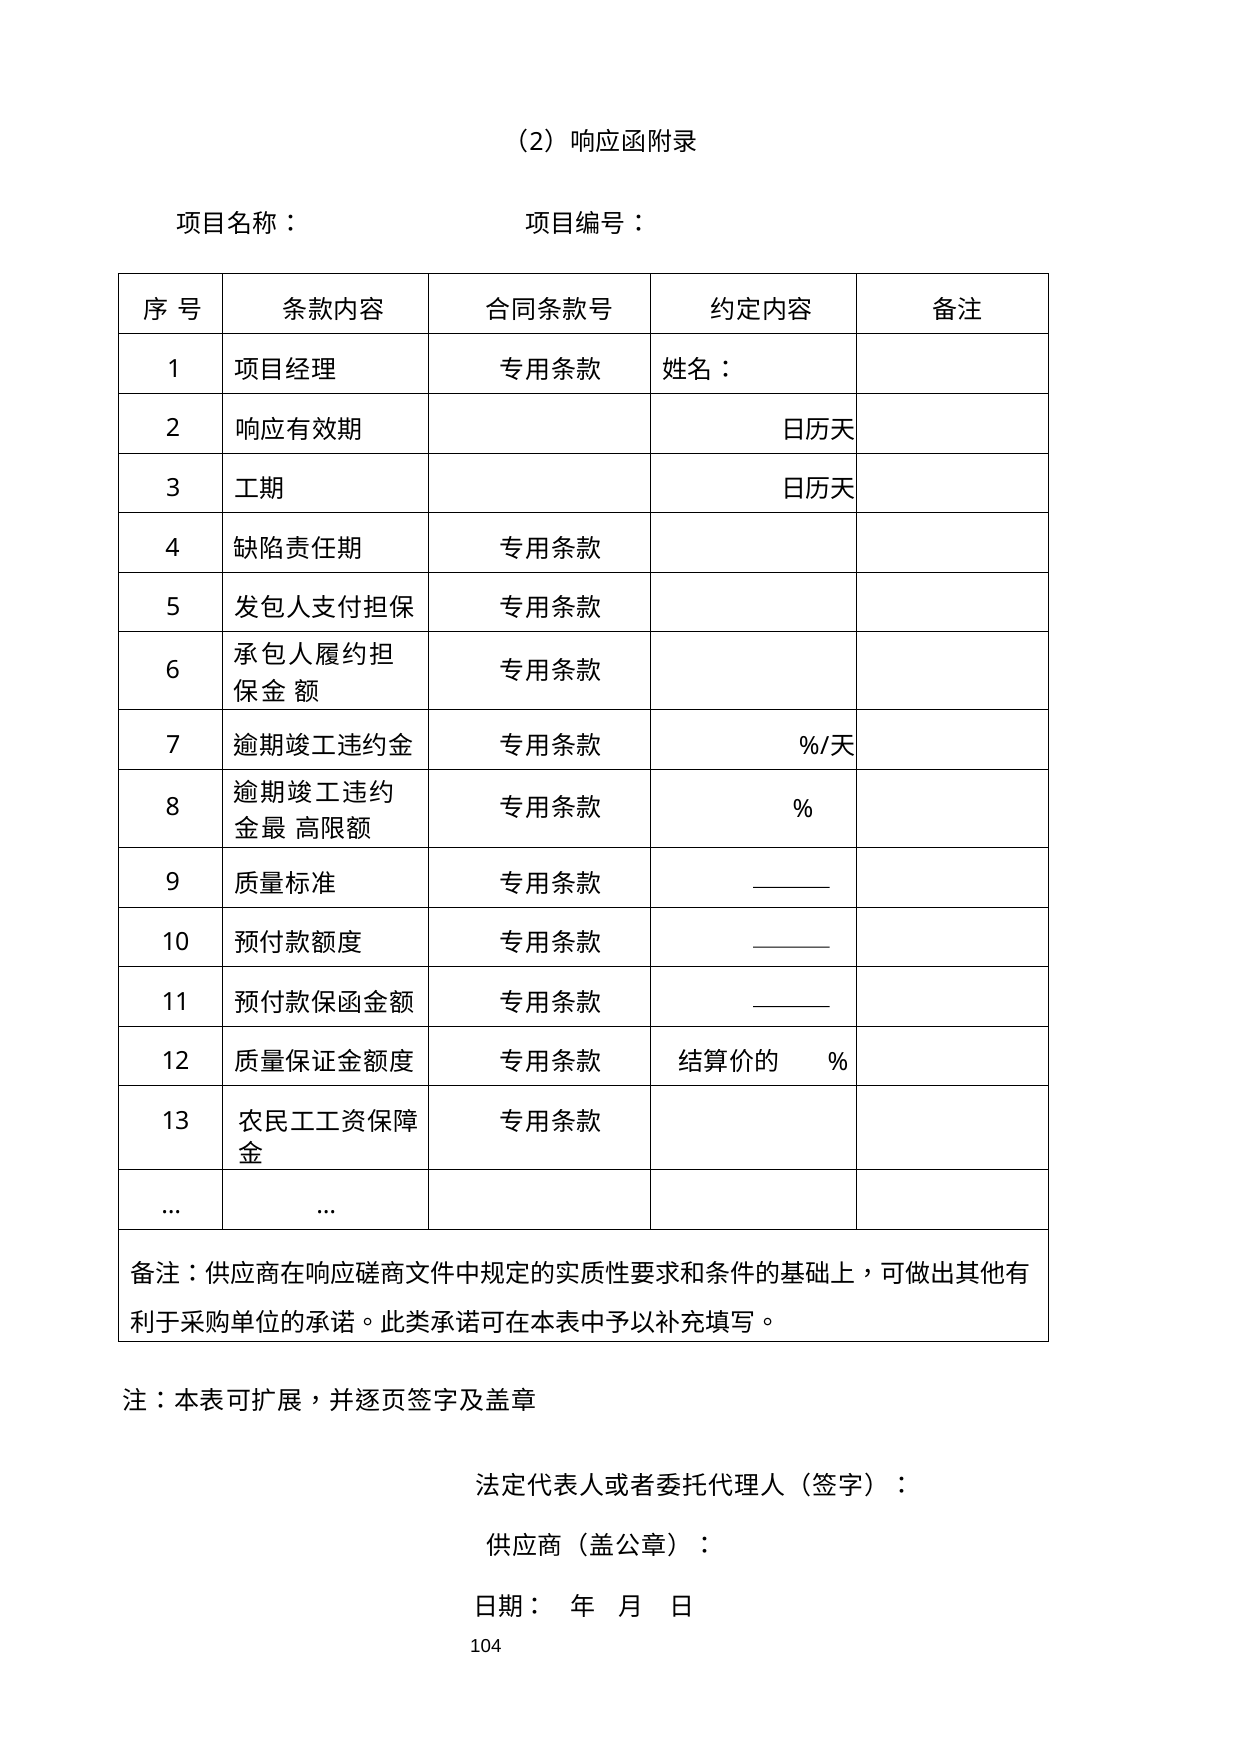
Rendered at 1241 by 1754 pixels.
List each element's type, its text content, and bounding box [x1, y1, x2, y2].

table_cell 逾期竣工违约金最 高限额 [223, 770, 428, 847]
table_cell [857, 710, 1048, 769]
table_cell [651, 1170, 856, 1229]
table_header 备注 [857, 274, 1048, 333]
table_cell 专用条款 [429, 573, 650, 631]
text 日期： 年 月 日 [473, 1589, 1122, 1622]
text 法定代表人或者委托代理人（签字）： [475, 1468, 1122, 1501]
table_cell 项目经理 [223, 334, 428, 393]
table_cell 专用条款 [429, 908, 650, 966]
table_header 序 号 [119, 274, 222, 333]
table_cell 专用条款 [429, 710, 650, 769]
table_cell 响应有效期 [223, 394, 428, 452]
table_cell [651, 848, 856, 906]
table_cell [651, 1086, 856, 1169]
table_cell [429, 454, 650, 512]
table_cell [651, 513, 856, 572]
table_cell 质量标准 [223, 848, 428, 906]
table_cell 工期 [223, 454, 428, 512]
table_cell [857, 848, 1048, 906]
table_cell 备注：供应商在响应磋商文件中规定的实质性要求和条件的基础上，可做出其他有利于采购单位的承诺。此类承诺可在本表中予以补充填写。 [119, 1230, 1048, 1341]
table_cell 缺陷责任期 [223, 513, 428, 572]
table_cell [651, 573, 856, 631]
table_cell 4 [119, 513, 222, 572]
table_cell 承包人履约担保金 额 [223, 632, 428, 709]
table_cell [857, 573, 1048, 631]
table_cell [651, 967, 856, 1026]
table_cell 3 [119, 454, 222, 512]
table_cell % [651, 770, 856, 847]
table_cell [857, 454, 1048, 512]
table_cell 日历天 [651, 454, 856, 512]
table_cell 农民工工资保障金 [223, 1086, 428, 1169]
table_cell [651, 908, 856, 966]
table_cell [857, 394, 1048, 452]
table_cell 6 [119, 632, 222, 709]
table_cell 1 [119, 334, 222, 393]
table_cell 9 [119, 848, 222, 906]
table_cell 专用条款 [429, 513, 650, 572]
table_cell [651, 632, 856, 709]
table_cell 结算价的 % [651, 1027, 856, 1085]
table_cell 2 [119, 394, 222, 452]
table_cell 预付款额度 [223, 908, 428, 966]
table_cell 7 [119, 710, 222, 769]
table_cell [857, 908, 1048, 966]
table_cell 专用条款 [429, 967, 650, 1026]
table_cell 8 [119, 770, 222, 847]
table_header 合同条款号 [429, 274, 650, 333]
table_cell [857, 632, 1048, 709]
table_cell 专用条款 [429, 1027, 650, 1085]
table_cell 11 [119, 967, 222, 1026]
table_header 条款内容 [223, 274, 428, 333]
text 项目名称： 项目编号： [176, 207, 1122, 239]
table_cell 逾期竣工违约金 [223, 710, 428, 769]
table_cell 10 [119, 908, 222, 966]
table_cell [857, 1170, 1048, 1229]
table_cell [857, 1086, 1048, 1169]
table_cell [857, 334, 1048, 393]
table_cell 专用条款 [429, 632, 650, 709]
table_cell 专用条款 [429, 334, 650, 393]
table_header 约定内容 [651, 274, 856, 333]
table_cell 13 [119, 1086, 222, 1169]
table_cell 质量保证金额度 [223, 1027, 428, 1085]
table_cell 预付款保函金额 [223, 967, 428, 1026]
table_cell [429, 394, 650, 452]
text 注：本表可扩展，并逐页签字及盖章 [122, 1384, 1122, 1416]
table_cell [857, 770, 1048, 847]
text （2）响应函附录 [503, 124, 1122, 156]
table_cell 12 [119, 1027, 222, 1085]
table_cell 姓名： [651, 334, 856, 393]
table_cell 专用条款 [429, 848, 650, 906]
table_cell 发包人支付担保 [223, 573, 428, 631]
table_cell 专用条款 [429, 770, 650, 847]
table_cell [857, 967, 1048, 1026]
table_cell [429, 1170, 650, 1229]
table_cell … [119, 1170, 222, 1229]
table_cell 专用条款 [429, 1086, 650, 1169]
table_cell %/天 [651, 710, 856, 769]
table_cell … [223, 1170, 428, 1229]
table_cell [857, 1027, 1048, 1085]
table_cell 5 [119, 573, 222, 631]
text 供应商（盖公章）： [486, 1529, 1122, 1561]
table_cell [857, 513, 1048, 572]
table_cell 日历天 [651, 394, 856, 452]
